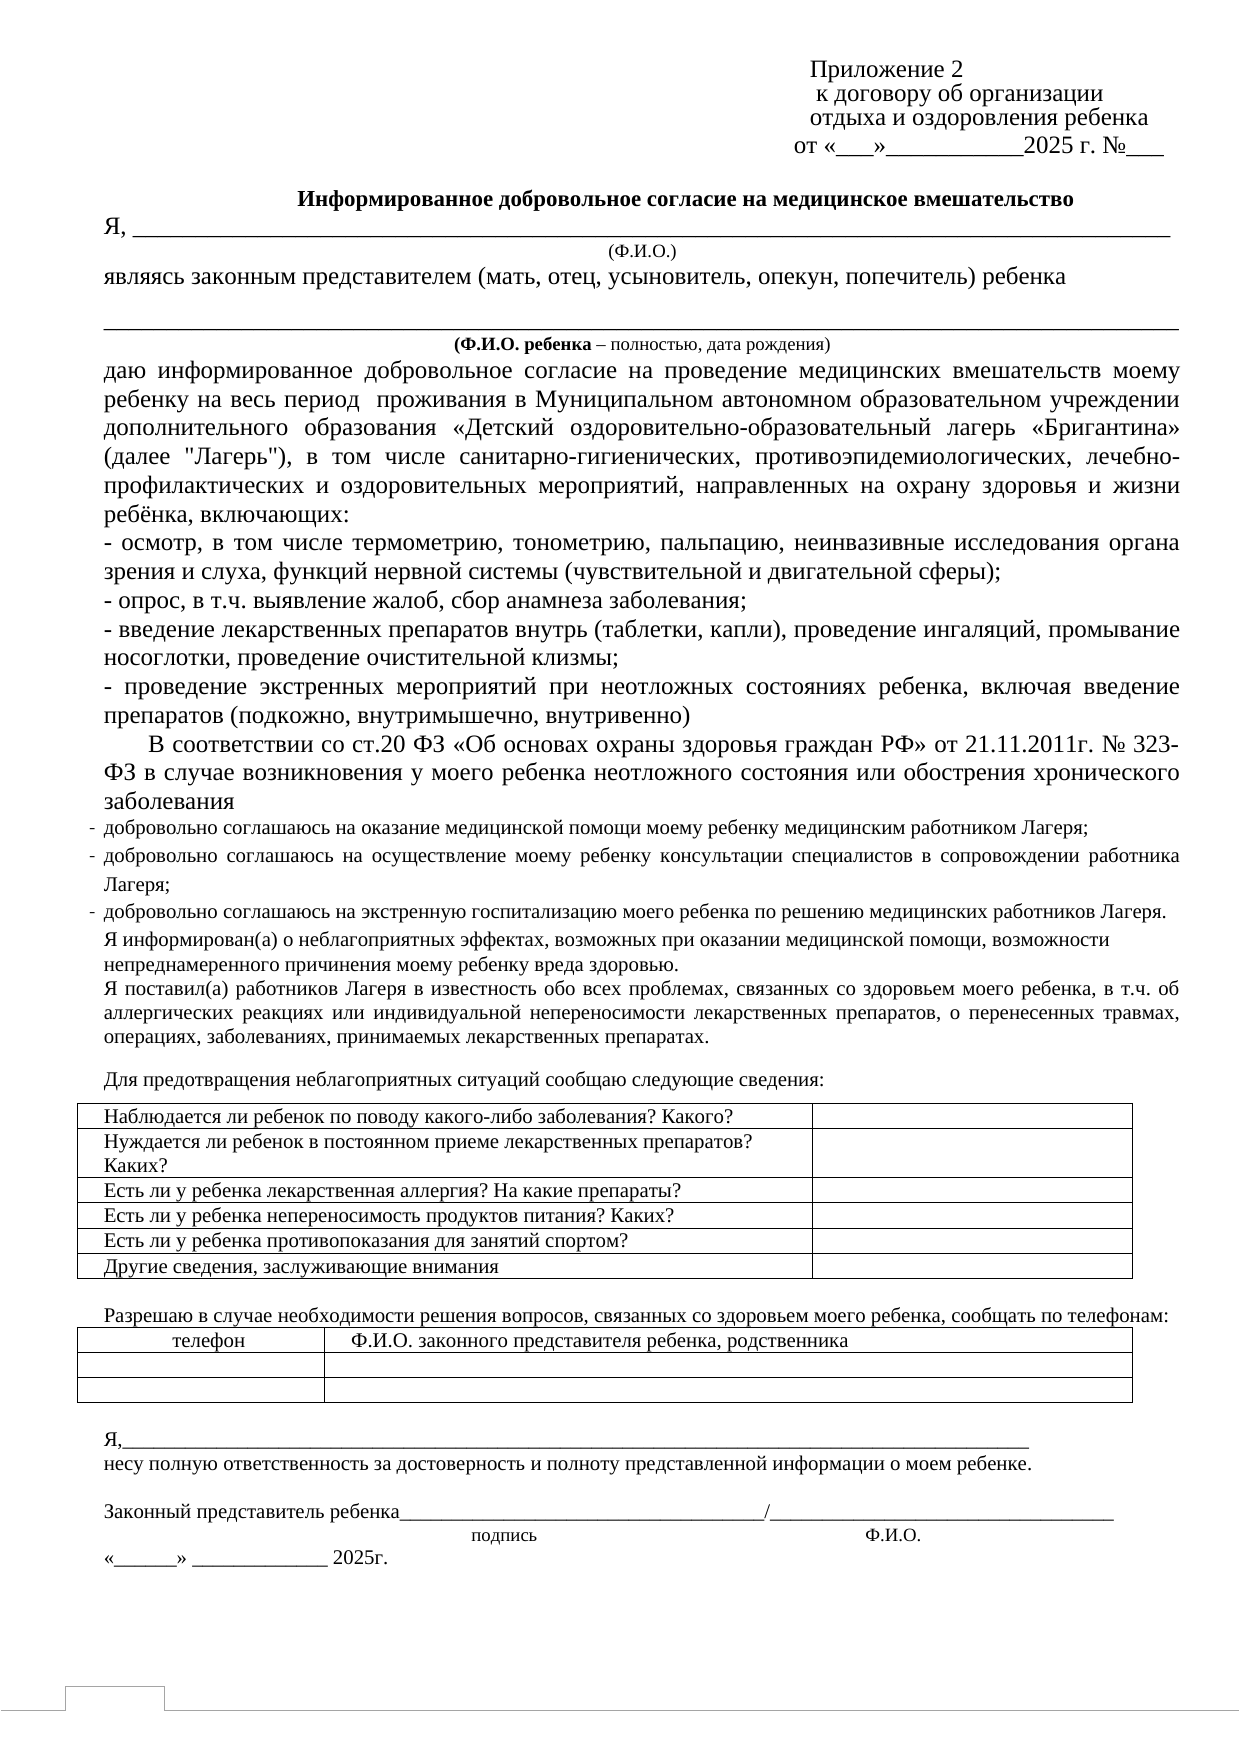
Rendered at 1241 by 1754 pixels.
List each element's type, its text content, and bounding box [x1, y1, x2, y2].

text - введение лекарственных препаратов внутрь (таблетки, капли), проведение ингаляций, промывание носоглотки, проведение очистительной клизмы; [103, 614, 1181, 671]
text ______________________________________________________________________________________ [103, 304, 1181, 333]
list подпись Ф.И.О. [103, 1523, 1181, 1545]
list Для предотвращения неблагоприятных ситуаций сообщаю следующие сведения: [103, 1067, 1181, 1091]
table_cell [813, 1254, 1132, 1278]
table_cell [78, 1353, 324, 1377]
table_cell [813, 1129, 1132, 1177]
text являясь законным представителем (мать, отец, усыновитель, опекун, попечитель) ребенка [103, 261, 1181, 290]
text - проведение экстренных мероприятий при неотложных состояниях ребенка, включая введение препаратов (подкожно, внутримышечно, внутривенно) [103, 671, 1181, 729]
table_header телефон [78, 1328, 324, 1352]
text - осмотр, в том числе термометрию, тонометрию, пальпацию, неинвазивные исследования органа зрения и слуха, функций нервной системы (чувствительной и двигательной сферы); [103, 527, 1181, 585]
text «______» _____________ 2025г. [103, 1545, 1181, 1569]
table_cell Есть ли у ребенка противопоказания для занятий спортом? [78, 1229, 812, 1252]
table_cell Нуждается ли ребенок в постоянном приеме лекарственных препаратов? Каких? [78, 1129, 812, 1177]
table_header Наблюдается ли ребенок по поводу какого-либо заболевания? Какого? [78, 1104, 812, 1128]
list Законный представитель ребенка___________________________________/_________________________________ [103, 1499, 1181, 1523]
list Я информирован(а) о неблагоприятных эффектах, возможных при оказании медицинской помощи, возможности непреднамеренного причинения моему ребенку вреда здоровью. [103, 927, 1181, 976]
table_header [813, 1104, 1132, 1128]
table_cell [813, 1203, 1132, 1227]
list Я поставил(а) работников Лагеря в известность обо всех проблемах, связанных со здоровьем моего ребенка, в т.ч. об аллергических реакциях или индивидуальной непереносимости лекарственных препаратов, о перенесенных травмах, операциях, заболеваниях, принимаемых лекарственных препаратах. [103, 976, 1181, 1048]
list добровольно соглашаюсь на осуществление моему ребенку консультации специалистов в сопровождении работника Лагеря; [89, 843, 1181, 896]
list добровольно соглашаюсь на оказание медицинской помощи моему ребенку медицинским работником Лагеря; [89, 815, 1181, 839]
table_cell [813, 1178, 1132, 1202]
text к договору об организации отдыха и оздоровления ребенка [809, 83, 1181, 130]
table_cell [78, 1378, 324, 1402]
table_header Ф.И.О. законного представителя ребенка, родственника [325, 1328, 1132, 1352]
list Я,_______________________________________________________________________________________ [103, 1427, 1181, 1451]
text (Ф.И.О.) [103, 240, 1181, 261]
text Я, ___________________________________________________________________________________ [103, 211, 1181, 240]
text Приложение 2 [809, 59, 1181, 83]
table_cell Есть ли у ребенка непереносимость продуктов питания? Каких? [78, 1203, 812, 1227]
text - опрос, в т.ч. выявление жалоб, сбор анамнеза заболевания; [103, 585, 1181, 614]
list несу полную ответственность за достоверность и полноту представленной информации о моем ребенке. [103, 1451, 1181, 1475]
text (Ф.И.О. ребенка – полностью, дата рождения) [103, 333, 1181, 355]
table_cell [813, 1229, 1132, 1252]
table_cell [325, 1378, 1132, 1402]
text Информированное добровольное согласие на медицинское вмешательство [297, 185, 1181, 211]
table_cell Есть ли у ребенка лекарственная аллергия? На какие препараты? [78, 1178, 812, 1202]
table_cell Другие сведения, заслуживающие внимания [78, 1254, 812, 1278]
table_cell [325, 1353, 1132, 1377]
text от «___»___________2025 г. №___ [726, 130, 1181, 158]
list Разрешаю в случае необходимости решения вопросов, связанных со здоровьем моего ребенка, сообщать по телефонам: [103, 1303, 1181, 1327]
list добровольно соглашаюсь на экстренную госпитализацию моего ребенка по решению медицинских работников Лагеря. [89, 899, 1181, 924]
text даю информированное добровольное согласие на проведение медицинских вмешательств моему ребенку на весь период проживания в Муниципальном автономном образовательном учреждении дополнительного образования «Детский оздоровительно-образовательный лагерь «Бригантина» (далее "Лагерь"), в том числе санитарно-гигиенических, противоэпидемиологических, лечебно-профилактических и оздоровительных мероприятий, направленных на охрану здоровья и жизни ребёнка, включающих: [103, 355, 1181, 527]
text В соответствии со ст.20 ФЗ «Об основах охраны здоровья граждан РФ» от 21.11.2011г. № 323-ФЗ в случае возникновения у моего ребенка неотложного состояния или обострения хронического заболевания [103, 729, 1181, 815]
